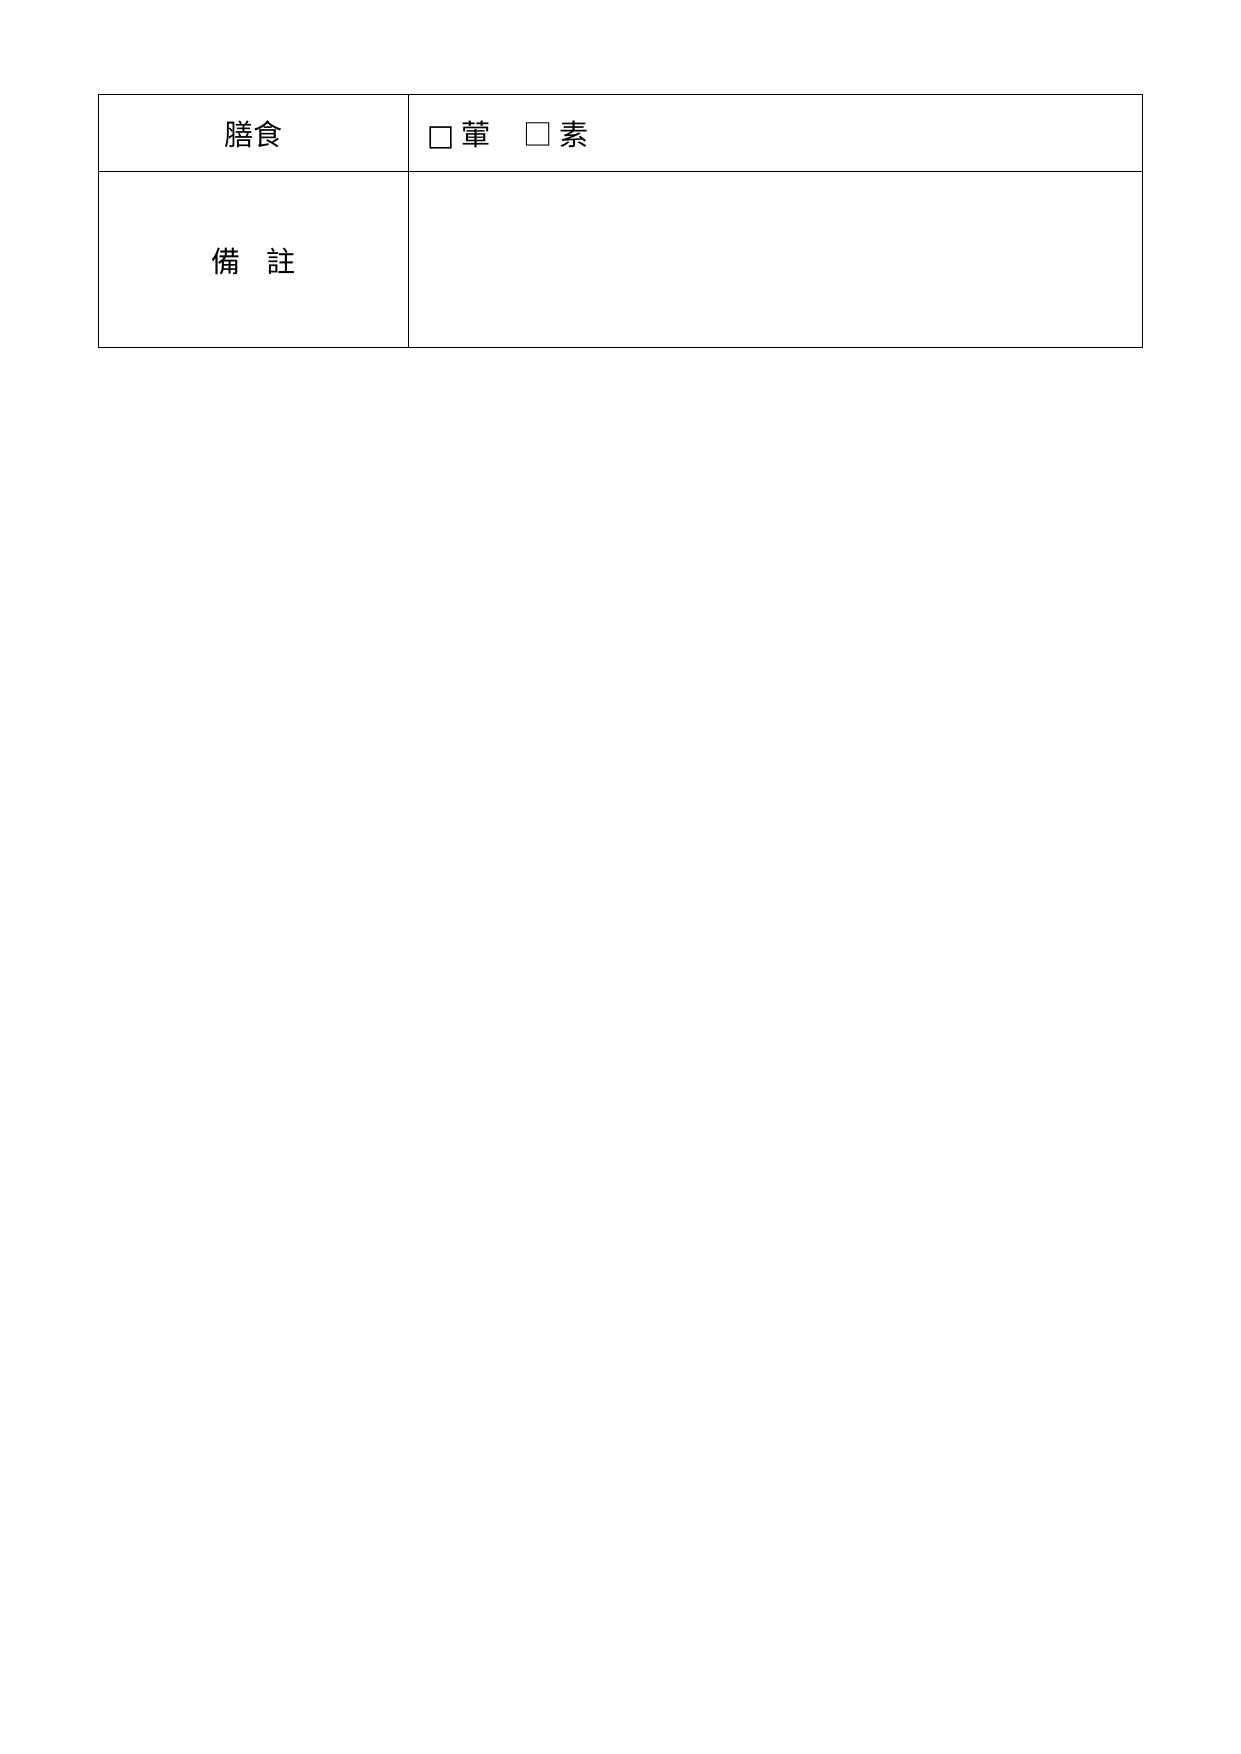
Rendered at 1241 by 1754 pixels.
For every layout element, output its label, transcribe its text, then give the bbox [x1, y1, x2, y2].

table_cell 膳食 [99, 95, 408, 171]
table_cell 備 註 [99, 172, 408, 347]
table_cell □ 葷 □ 素 [409, 95, 1142, 171]
table_cell [409, 172, 1142, 347]
